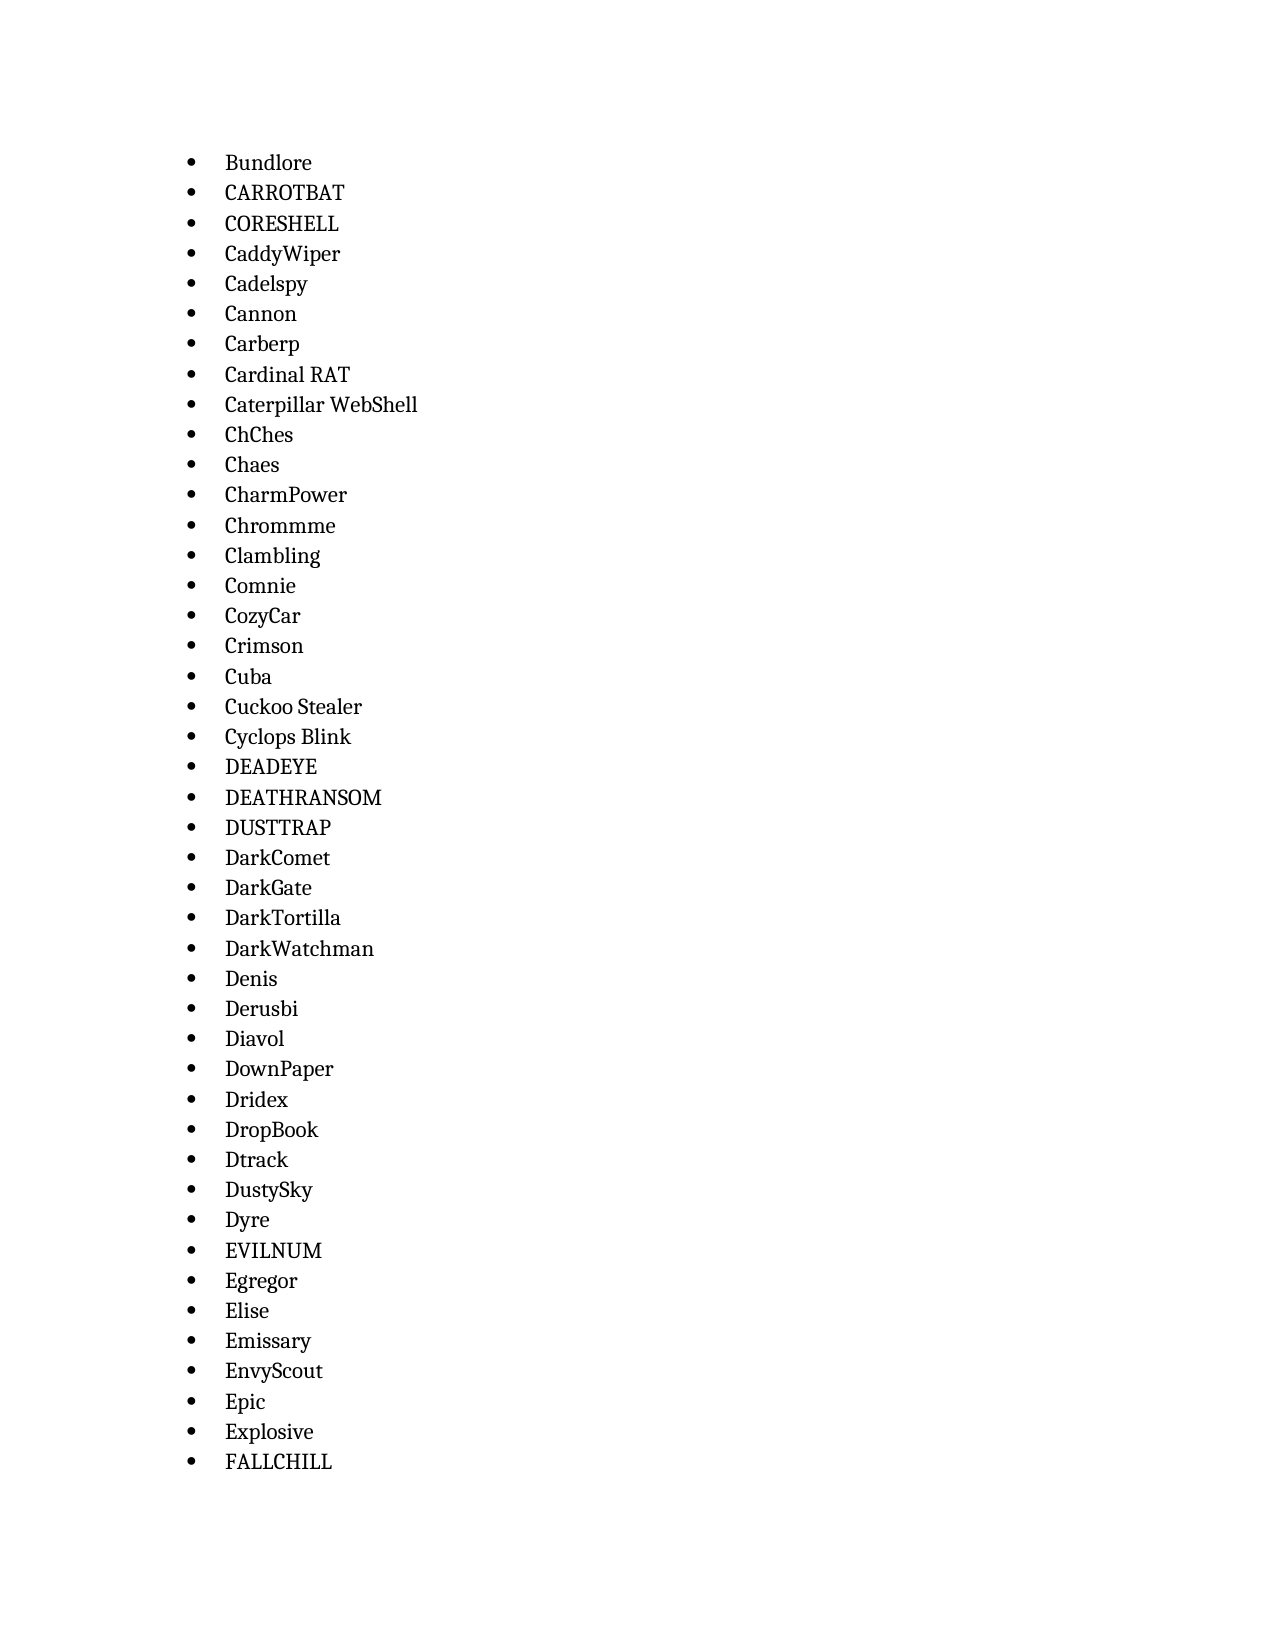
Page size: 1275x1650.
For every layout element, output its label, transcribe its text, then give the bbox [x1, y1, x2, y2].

list Crimson [187, 633, 1087, 660]
list Chaes [187, 452, 1087, 478]
list DustySky [187, 1177, 1087, 1203]
list Explosive [187, 1419, 1087, 1445]
list Epic [187, 1388, 1087, 1415]
list DownPaper [187, 1056, 1087, 1083]
list Dtrack [187, 1147, 1087, 1173]
list DropBook [187, 1117, 1087, 1143]
list Cuckoo Stealer [187, 694, 1087, 720]
list Dridex [187, 1086, 1087, 1113]
list Cuba [187, 663, 1087, 690]
list CozyCar [187, 603, 1087, 629]
list Cyclops Blink [187, 724, 1087, 750]
list Cadelspy [187, 271, 1087, 297]
list CORESHELL [187, 210, 1087, 237]
list Dyre [187, 1207, 1087, 1234]
list DUSTTRAP [187, 814, 1087, 841]
list ChChes [187, 422, 1087, 448]
list CARROTBAT [187, 180, 1087, 207]
list DarkTortilla [187, 905, 1087, 932]
list Elise [187, 1298, 1087, 1324]
list DarkGate [187, 875, 1087, 901]
list Carberp [187, 331, 1087, 358]
list FALLCHILL [187, 1449, 1087, 1475]
list DEATHRANSOM [187, 784, 1087, 811]
list DEADEYE [187, 754, 1087, 781]
list Cardinal RAT [187, 361, 1087, 388]
list Derusbi [187, 996, 1087, 1022]
list DarkComet [187, 845, 1087, 871]
list Denis [187, 966, 1087, 992]
list Comnie [187, 573, 1087, 599]
list DarkWatchman [187, 935, 1087, 962]
list Emissary [187, 1328, 1087, 1354]
list Clambling [187, 543, 1087, 569]
list Chrommme [187, 512, 1087, 539]
list Egregor [187, 1268, 1087, 1294]
list EnvyScout [187, 1358, 1087, 1385]
list Cannon [187, 301, 1087, 327]
list Caterpillar WebShell [187, 392, 1087, 418]
list CaddyWiper [187, 241, 1087, 267]
list Diavol [187, 1026, 1087, 1052]
list Bundlore [187, 150, 1087, 176]
list CharmPower [187, 482, 1087, 509]
list EVILNUM [187, 1237, 1087, 1264]
